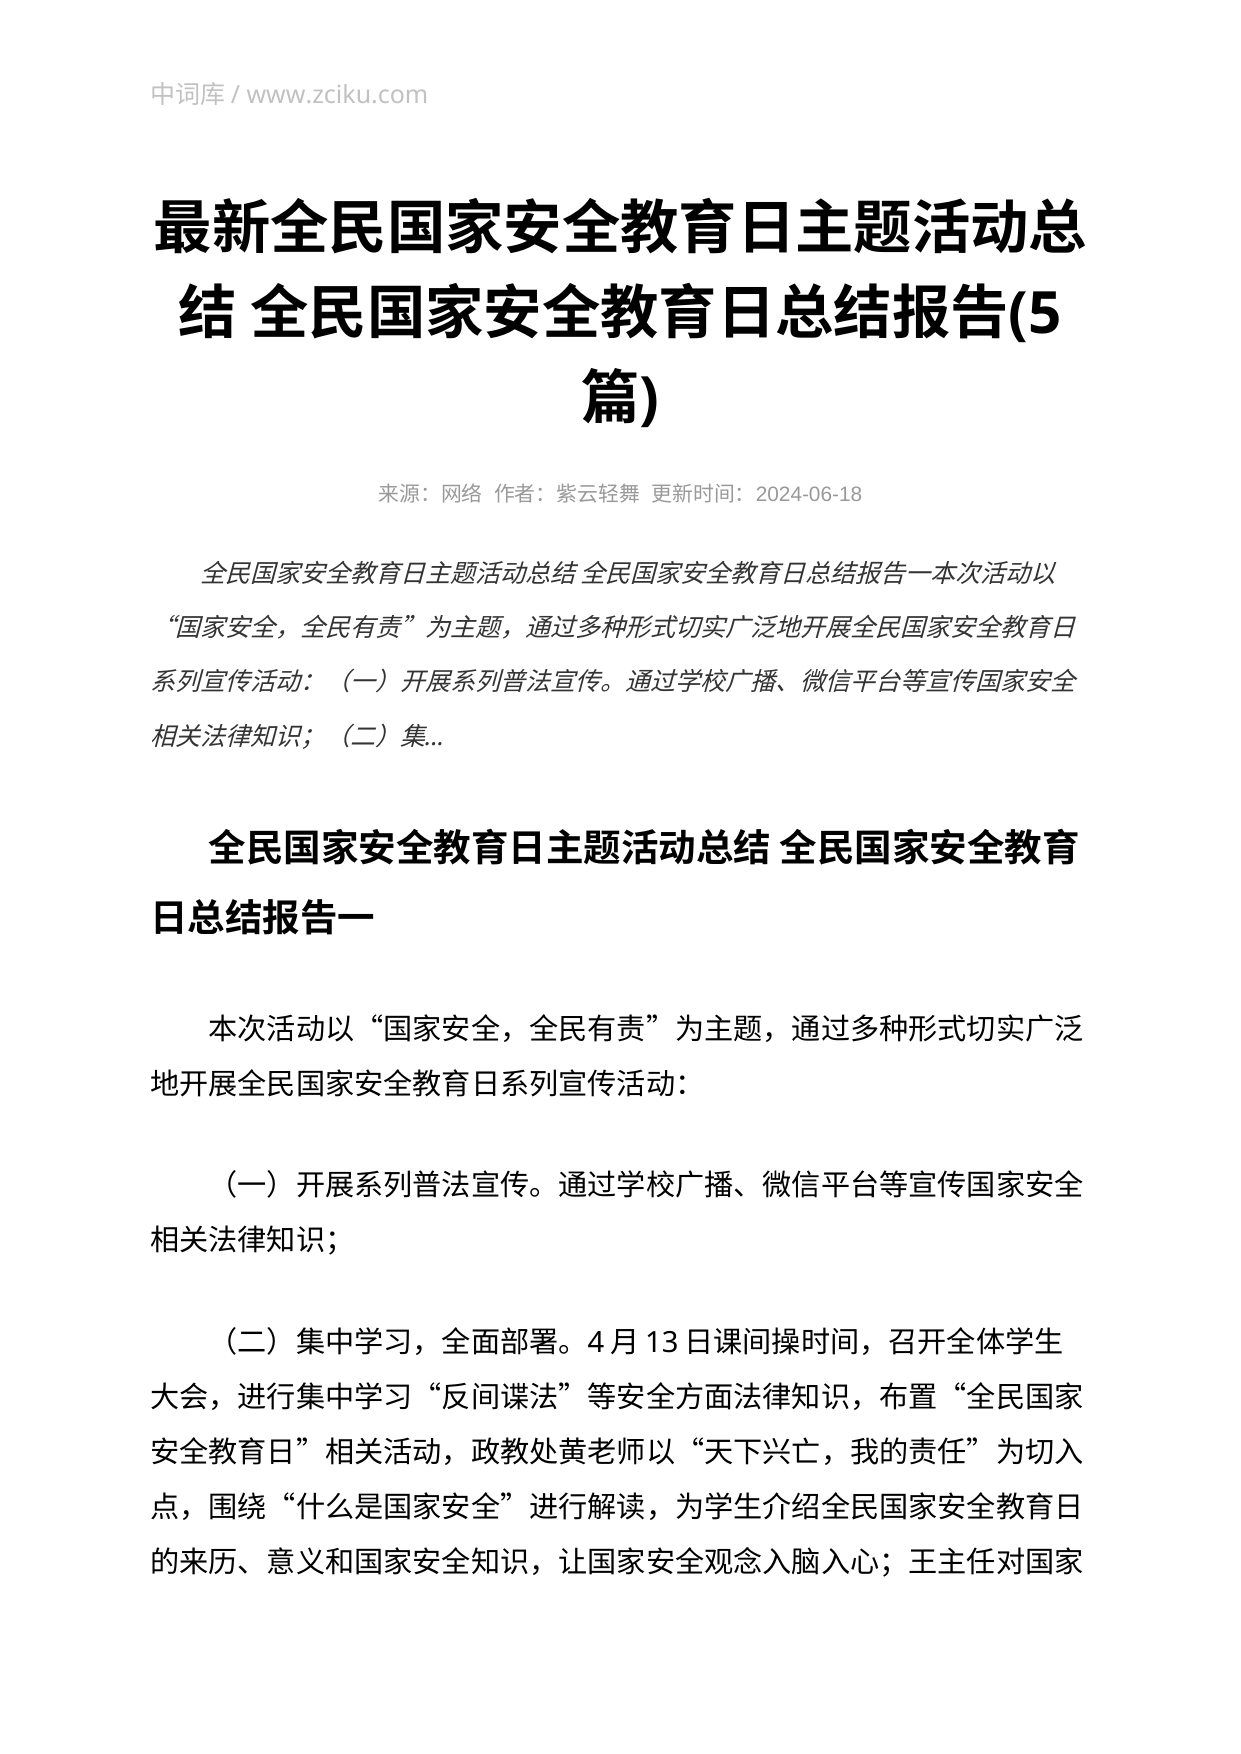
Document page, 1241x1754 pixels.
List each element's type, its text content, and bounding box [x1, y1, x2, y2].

text 全民国家安全教育日主题活动总结 全民国家安全教育日总结报告一 [150, 817, 1090, 942]
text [150, 1319, 1090, 1581]
text 本次活动以“国家安全，全民有责”为主题，通过多种形式切实广泛地开展全民国家安全教育日系列宣传活动： [150, 1005, 1090, 1102]
text （一）开展系列普法宣传。通过学校广播、微信平台等宣传国家安全相关法律知识； [150, 1162, 1090, 1259]
text 来源：网络 作者：紫云轻舞 更新时间：2024-06-18 [150, 482, 1090, 506]
text 全民国家安全教育日主题活动总结 全民国家安全教育日总结报告一本次活动以“国家安全，全民有责”为主题，通过多种形式切实广泛地开展全民国家安全教育日系列宣传活动：（一）开展系列普法宣传。通过学校广播、微信平台等宣传国家安全相关法律知识；（二）集... [150, 553, 1090, 752]
subtitle 最新全民国家安全教育日主题活动总结 全民国家安全教育日总结报告(5篇) [150, 181, 1090, 435]
